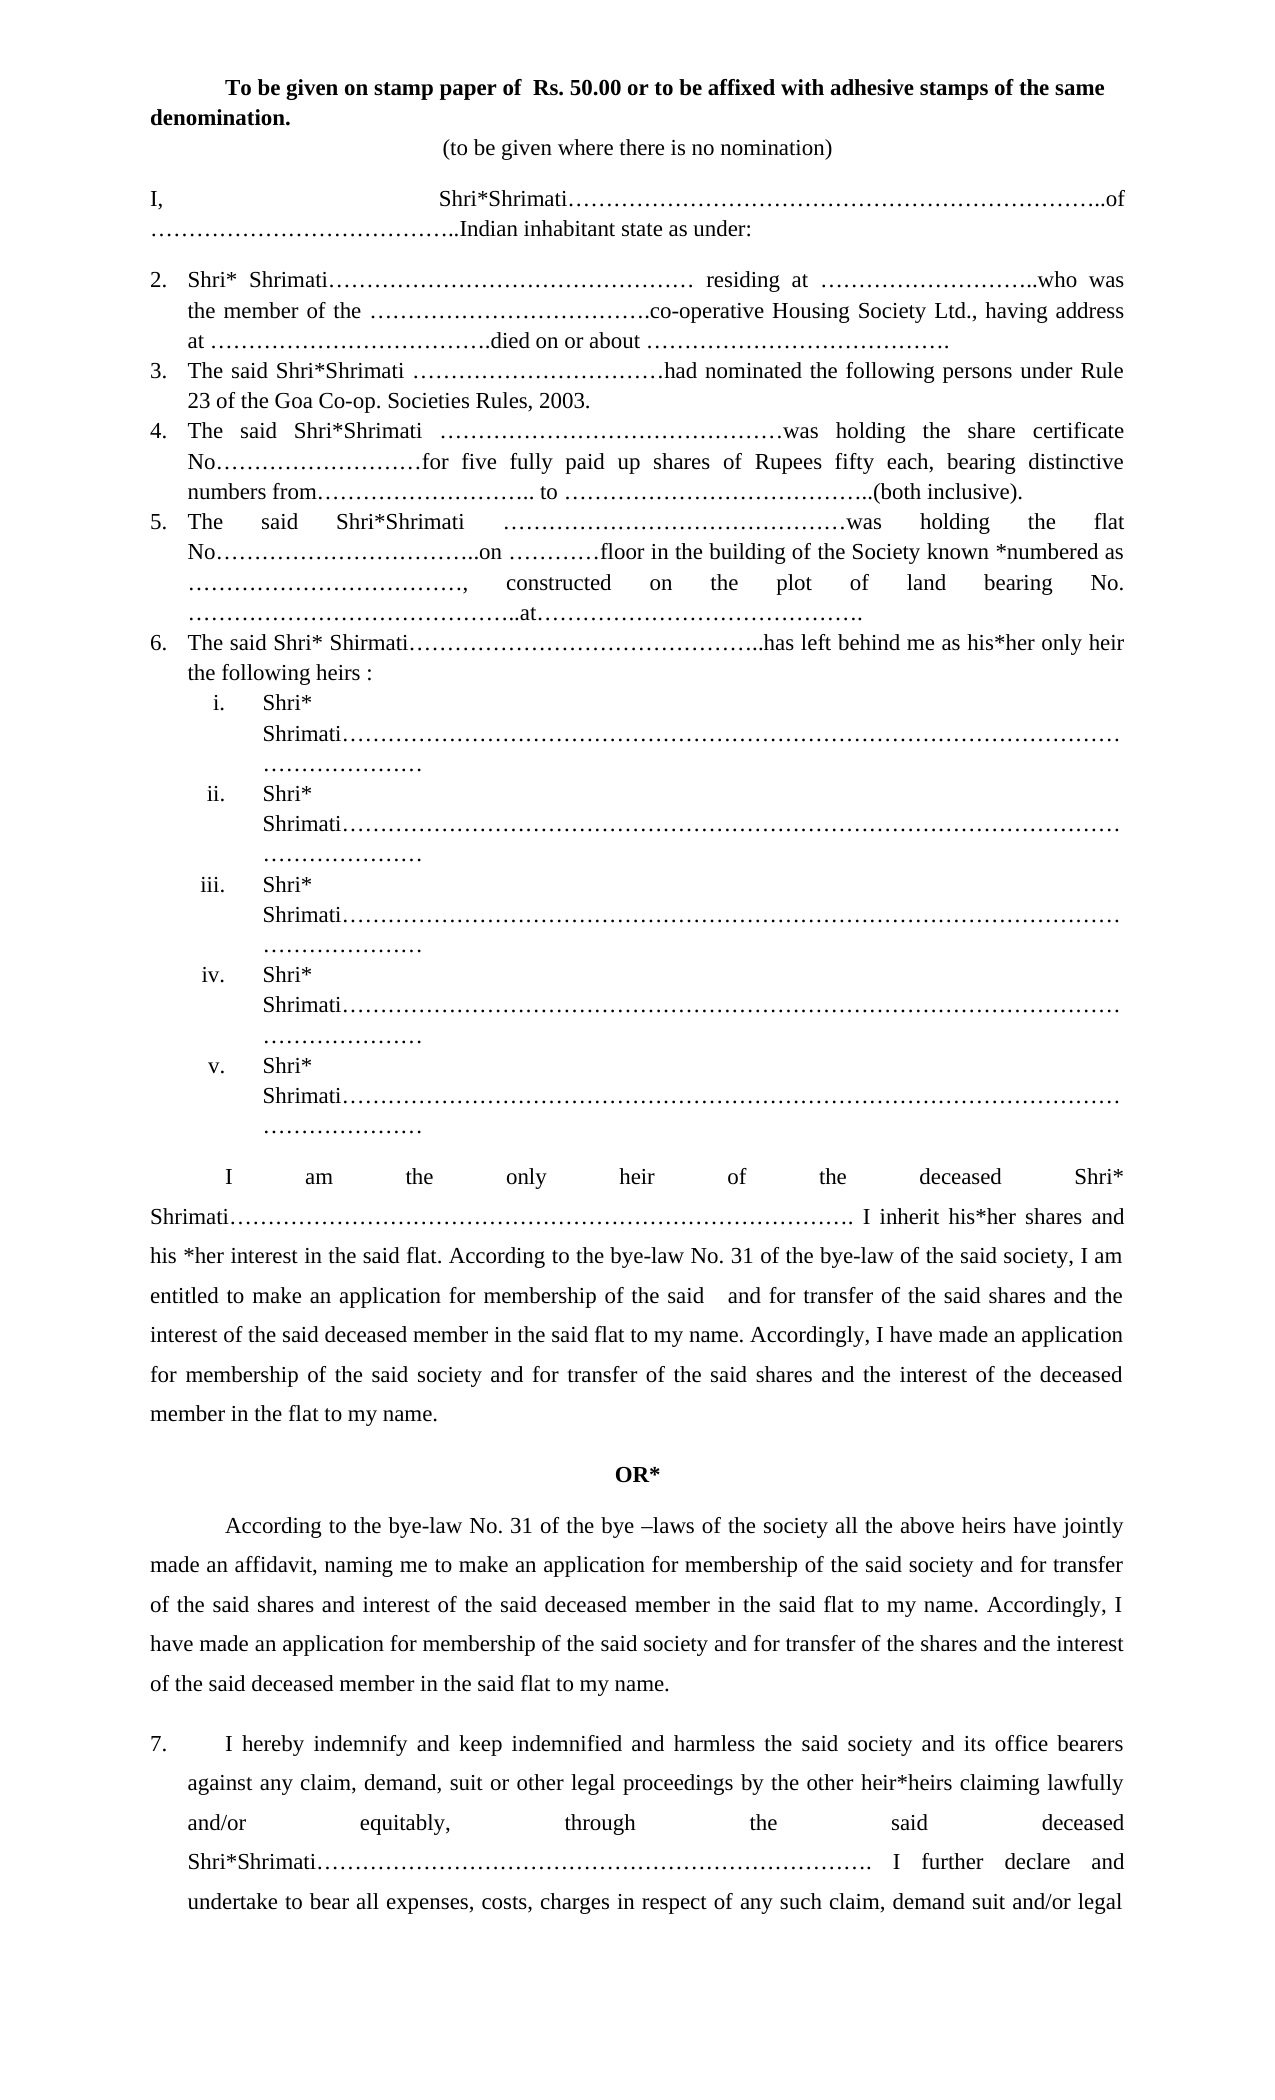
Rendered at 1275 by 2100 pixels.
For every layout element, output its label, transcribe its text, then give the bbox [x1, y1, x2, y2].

list Shri* Shrimati…………………………………………………………………………………………………………… [225, 780, 1125, 867]
list Shri* Shrimati………………………………………… residing at ………………………..who was the member of the ……………………………….co-operative Housing Society Ltd., having address at ……………………………….died on or about …………………………………. [150, 267, 1125, 353]
text I, Shri*Shrimati……………………………………………………………..of …………………………………..Indian inhabitant state as under: [150, 185, 1125, 242]
list Shri* Shrimati…………………………………………………………………………………………………………… [225, 1052, 1125, 1139]
list The said Shri*Shrimati ………………………………………was holding the share certificate No………………………for five fully paid up shares of Rupees fifty each, bearing distinctive numbers from……………………….. to …………………………………..(both inclusive). [150, 418, 1125, 504]
list Shri* Shrimati…………………………………………………………………………………………………………… [225, 961, 1125, 1048]
list The said Shri* Shirmati………………………………………..has left behind me as his*her only heir the following heirs : [150, 629, 1125, 686]
text I am the only heir of the deceased Shri* Shrimati………………………………………………………………………. I inherit his*her shares and his *her interest in the said flat. According to the bye-law No. 31 of the bye-law of the said society, I am entitled to make an application for membership of the said and for transfer of the said shares and the interest of the said deceased member in the said flat to my name. Accordingly, I have made an application for membership of the said society and for transfer of the said shares and the interest of the deceased member in the flat to my name. [150, 1163, 1125, 1427]
list Shri* Shrimati…………………………………………………………………………………………………………… [225, 871, 1125, 957]
list The said Shri*Shrimati ………………………………………was holding the flat No……………………………..on …………floor in the building of the Society known *numbered as ………………………………, constructed on the plot of land bearing No. ……………………………………..at……………………………………. [150, 508, 1125, 625]
text (to be given where there is no nomination) [150, 134, 1125, 161]
text According to the bye-law No. 31 of the bye –laws of the society all the above heirs have jointly made an affidavit, naming me to make an application for membership of the said society and for transfer of the said shares and interest of the said deceased member in the said flat to my name. Accordingly, I have made an application for membership of the said society and for transfer of the shares and the interest of the said deceased member in the said flat to my name. [150, 1512, 1125, 1696]
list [150, 1730, 1125, 1914]
text To be given on stamp paper of Rs. 50.00 or to be affixed with adhesive stamps of the same denomination. [150, 74, 1125, 130]
list Shri* Shrimati…………………………………………………………………………………………………………… [225, 689, 1125, 776]
text OR* [150, 1461, 1125, 1487]
list The said Shri*Shrimati ……………………………had nominated the following persons under Rule 23 of the Goa Co-op. Societies Rules, 2003. [150, 357, 1125, 414]
